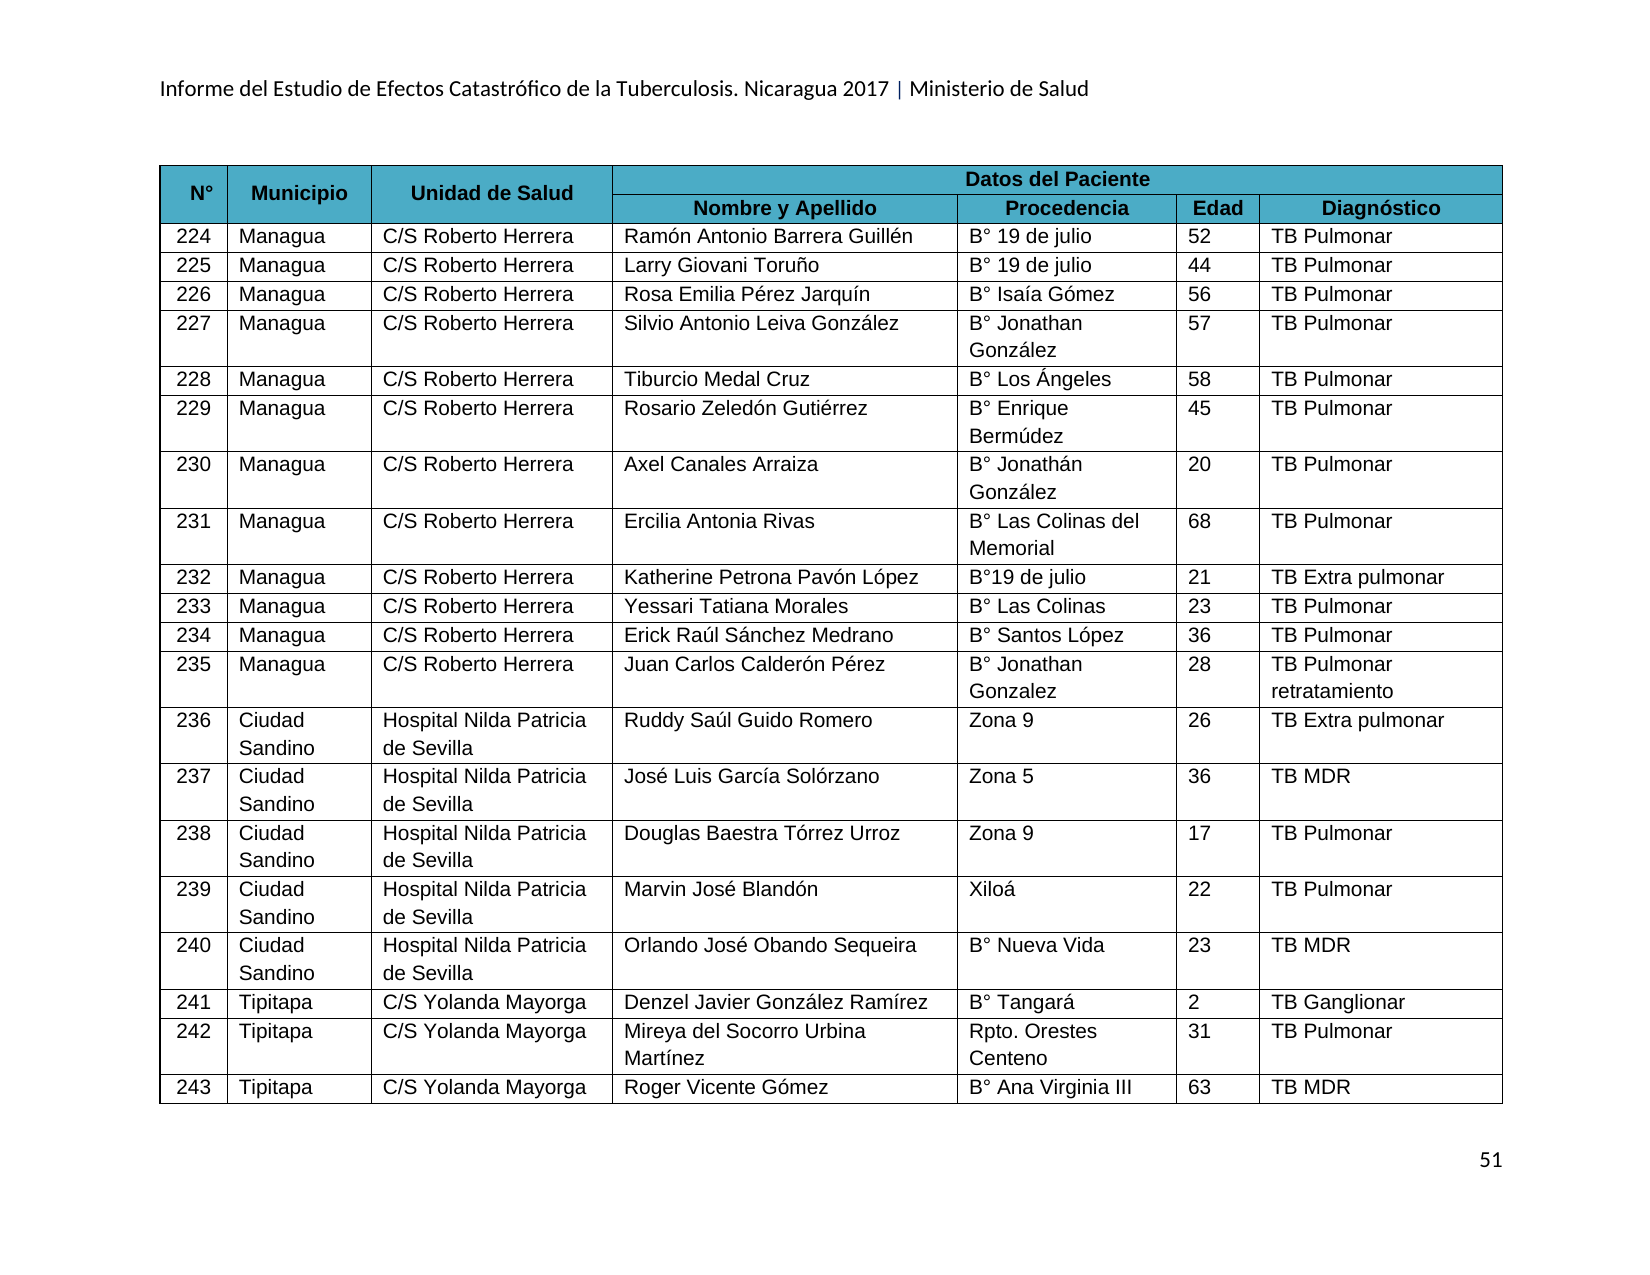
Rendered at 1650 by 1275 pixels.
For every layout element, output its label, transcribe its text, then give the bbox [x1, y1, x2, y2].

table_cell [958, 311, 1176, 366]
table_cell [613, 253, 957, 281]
table_cell Edad [1177, 195, 1259, 223]
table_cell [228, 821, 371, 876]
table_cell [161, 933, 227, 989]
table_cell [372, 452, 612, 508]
table_cell Nombre y Apellido [613, 195, 957, 223]
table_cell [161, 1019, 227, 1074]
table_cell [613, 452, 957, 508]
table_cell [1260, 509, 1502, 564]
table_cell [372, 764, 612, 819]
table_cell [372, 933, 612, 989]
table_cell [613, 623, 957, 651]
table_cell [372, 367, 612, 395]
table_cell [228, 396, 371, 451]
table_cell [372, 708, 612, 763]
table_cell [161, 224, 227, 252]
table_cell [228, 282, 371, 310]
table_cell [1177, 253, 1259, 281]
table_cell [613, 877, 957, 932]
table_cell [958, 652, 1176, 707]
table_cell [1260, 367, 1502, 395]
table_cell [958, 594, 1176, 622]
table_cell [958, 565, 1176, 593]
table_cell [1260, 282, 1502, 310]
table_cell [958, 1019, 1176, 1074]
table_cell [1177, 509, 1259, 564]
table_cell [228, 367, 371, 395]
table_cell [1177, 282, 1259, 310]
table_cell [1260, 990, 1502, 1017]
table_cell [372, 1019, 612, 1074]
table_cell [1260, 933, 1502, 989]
table_cell Diagnóstico [1260, 195, 1502, 223]
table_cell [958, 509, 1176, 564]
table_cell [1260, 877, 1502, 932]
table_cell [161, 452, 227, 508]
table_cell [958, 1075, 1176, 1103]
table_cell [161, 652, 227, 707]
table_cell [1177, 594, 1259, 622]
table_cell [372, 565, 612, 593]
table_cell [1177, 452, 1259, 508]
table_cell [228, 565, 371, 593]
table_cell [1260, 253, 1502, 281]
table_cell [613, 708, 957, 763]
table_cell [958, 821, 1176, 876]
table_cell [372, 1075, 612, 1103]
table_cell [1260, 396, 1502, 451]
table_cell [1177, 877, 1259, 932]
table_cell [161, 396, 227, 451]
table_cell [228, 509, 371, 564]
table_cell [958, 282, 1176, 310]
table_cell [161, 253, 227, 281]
table_header N° [161, 166, 227, 223]
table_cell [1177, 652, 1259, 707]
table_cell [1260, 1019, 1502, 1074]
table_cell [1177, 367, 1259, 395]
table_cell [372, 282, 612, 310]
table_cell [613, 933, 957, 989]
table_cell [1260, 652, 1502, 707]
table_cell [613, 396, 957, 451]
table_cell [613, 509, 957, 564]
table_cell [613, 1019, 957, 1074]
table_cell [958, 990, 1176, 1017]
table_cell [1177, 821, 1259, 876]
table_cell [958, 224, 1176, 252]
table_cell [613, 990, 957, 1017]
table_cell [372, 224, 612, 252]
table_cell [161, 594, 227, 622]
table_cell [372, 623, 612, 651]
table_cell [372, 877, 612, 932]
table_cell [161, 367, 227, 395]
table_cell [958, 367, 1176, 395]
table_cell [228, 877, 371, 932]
table_cell Procedencia [958, 195, 1176, 223]
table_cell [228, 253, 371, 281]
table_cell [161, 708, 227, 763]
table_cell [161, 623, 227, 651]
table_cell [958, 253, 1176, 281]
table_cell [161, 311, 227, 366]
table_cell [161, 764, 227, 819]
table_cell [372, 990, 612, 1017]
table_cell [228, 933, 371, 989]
table_header Municipio [228, 166, 371, 223]
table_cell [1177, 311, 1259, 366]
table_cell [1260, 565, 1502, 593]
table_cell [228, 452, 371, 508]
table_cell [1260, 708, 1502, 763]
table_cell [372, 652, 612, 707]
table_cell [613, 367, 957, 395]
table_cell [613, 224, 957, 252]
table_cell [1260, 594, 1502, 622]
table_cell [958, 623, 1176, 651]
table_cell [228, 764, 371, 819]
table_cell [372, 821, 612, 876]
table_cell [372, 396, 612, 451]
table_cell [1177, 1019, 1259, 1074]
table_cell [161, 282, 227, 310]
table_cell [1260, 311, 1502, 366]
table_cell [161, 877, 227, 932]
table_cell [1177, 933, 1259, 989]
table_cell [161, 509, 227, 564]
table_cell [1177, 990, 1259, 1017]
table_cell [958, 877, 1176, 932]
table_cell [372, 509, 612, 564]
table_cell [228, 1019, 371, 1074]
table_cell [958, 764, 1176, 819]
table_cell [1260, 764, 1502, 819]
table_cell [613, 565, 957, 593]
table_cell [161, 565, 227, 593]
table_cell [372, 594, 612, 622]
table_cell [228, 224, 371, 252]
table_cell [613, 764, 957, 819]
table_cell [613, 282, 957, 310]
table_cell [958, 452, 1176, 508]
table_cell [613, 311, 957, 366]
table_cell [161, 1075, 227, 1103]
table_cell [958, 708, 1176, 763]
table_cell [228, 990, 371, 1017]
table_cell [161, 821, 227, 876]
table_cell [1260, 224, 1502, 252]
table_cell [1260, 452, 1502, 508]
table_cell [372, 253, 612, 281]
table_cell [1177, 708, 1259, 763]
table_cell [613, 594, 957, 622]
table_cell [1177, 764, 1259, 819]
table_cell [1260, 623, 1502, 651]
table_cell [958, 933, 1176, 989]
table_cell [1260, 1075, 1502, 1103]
table_header Unidad de Salud [372, 166, 612, 223]
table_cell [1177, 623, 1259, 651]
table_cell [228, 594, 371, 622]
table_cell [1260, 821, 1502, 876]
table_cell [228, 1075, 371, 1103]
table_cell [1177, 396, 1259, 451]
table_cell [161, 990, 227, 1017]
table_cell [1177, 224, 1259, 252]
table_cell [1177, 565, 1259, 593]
table_header Datos del Paciente [613, 166, 1502, 194]
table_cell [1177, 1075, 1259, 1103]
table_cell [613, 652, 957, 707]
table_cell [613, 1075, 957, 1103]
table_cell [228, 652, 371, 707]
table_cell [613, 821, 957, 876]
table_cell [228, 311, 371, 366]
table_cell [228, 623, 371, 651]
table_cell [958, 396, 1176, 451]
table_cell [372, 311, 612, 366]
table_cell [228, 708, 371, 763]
